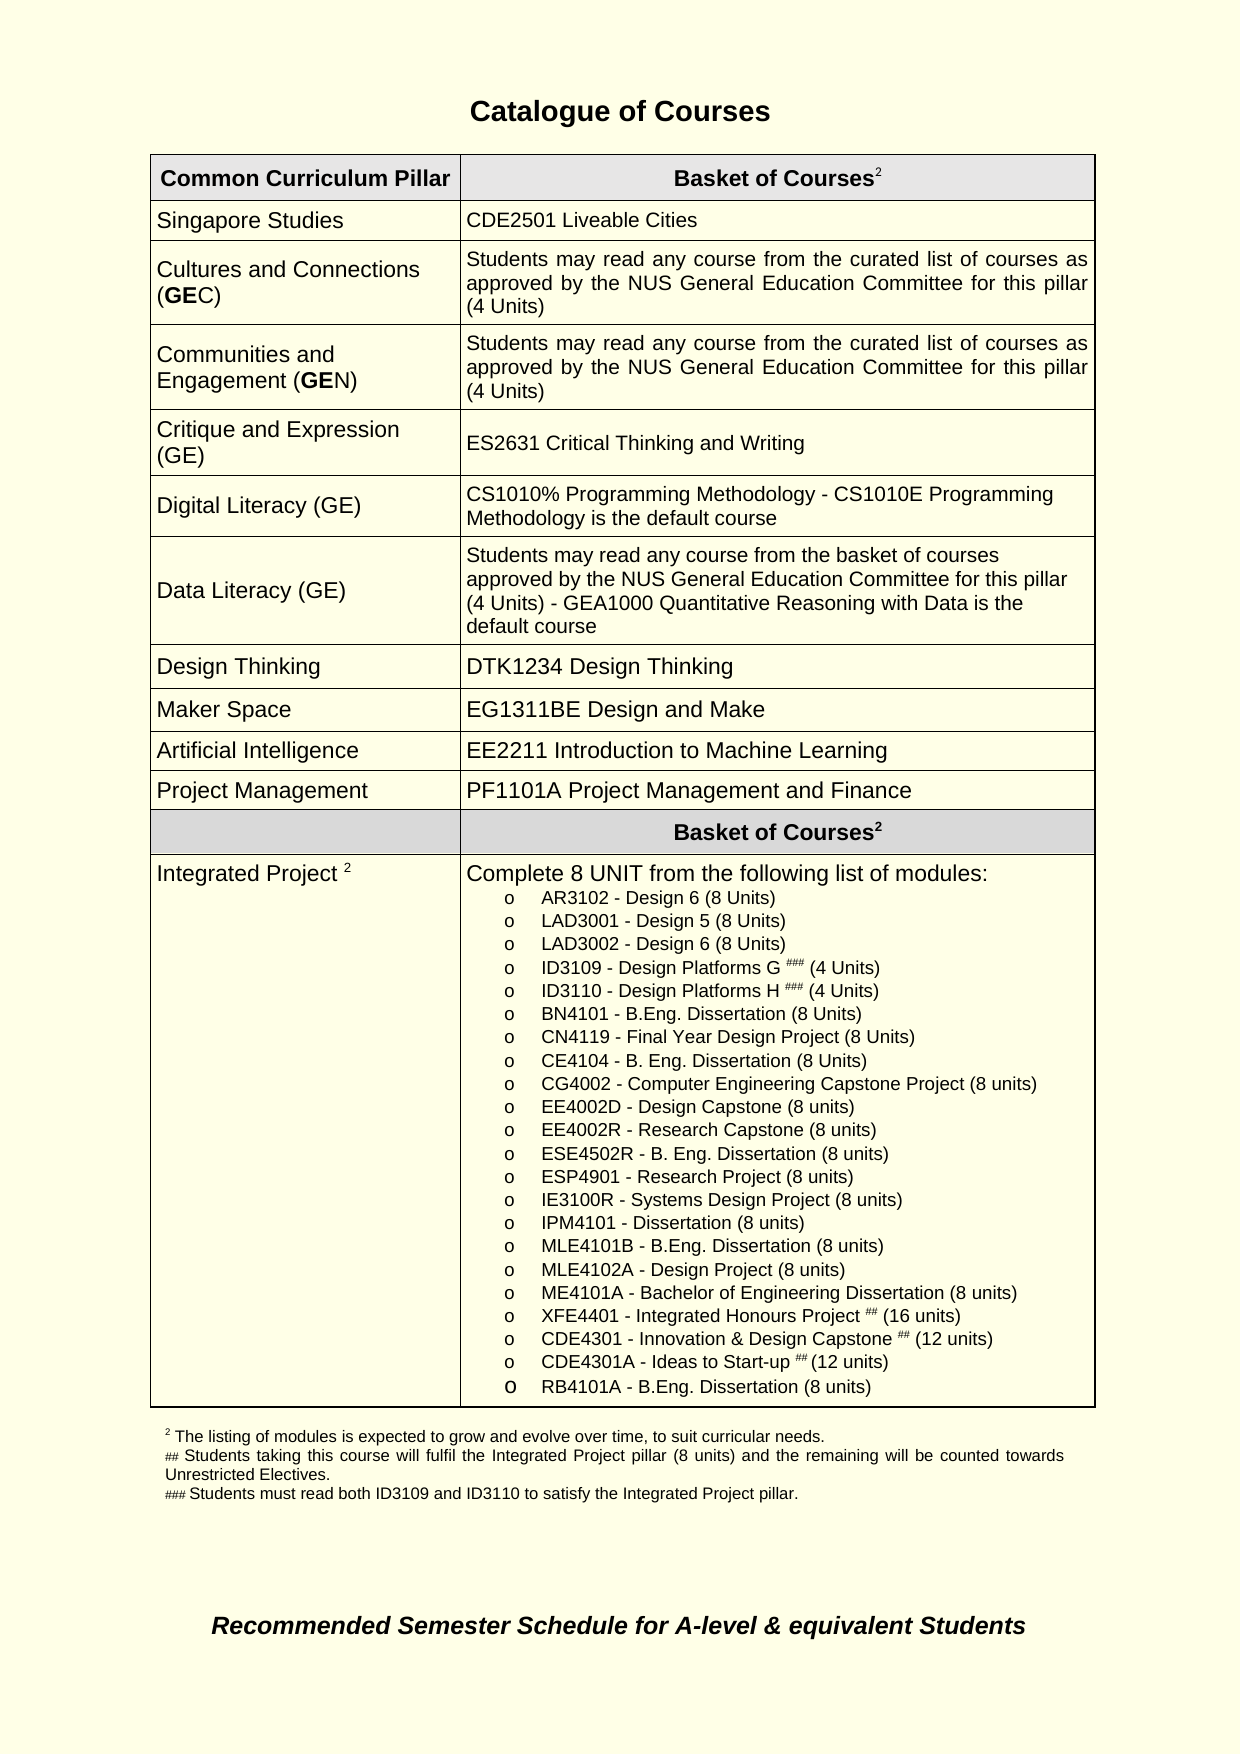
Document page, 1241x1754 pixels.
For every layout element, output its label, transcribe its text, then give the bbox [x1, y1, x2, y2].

table_cell Integrated Project 2 [151, 855, 460, 1406]
table_cell [151, 810, 460, 853]
table_cell Students may read any course from the curated list of courses as approved by the NUS General Education Committee for this pillar (4 Units) [461, 325, 1094, 409]
table_cell PF1101A Project Management and Finance [461, 771, 1094, 809]
text ### Students must read both ID3109 and ID3110 to satisfy the Integrated Project pillar. [165, 1484, 1065, 1503]
text ## Students taking this course will fulfil the Integrated Project pillar (8 units) and the remaining will be counted towards Unrestricted Electives. [165, 1446, 1065, 1484]
table_cell Complete 8 UNIT from the following list of modules: AR3102 - Design 6 (8 Units) LAD3001 - Design 5 (8 Units) LAD3002 - Design 6 (8 Units) ID3109 - Design Platforms G ### (4 Units) ID3110 - Design Platforms H ### (4 Units) BN4101 - B.Eng. Dissertation (8 Units) CN4119 - Final Year Design Project (8 Units) CE4104 - B. Eng. Dissertation (8 Units) CG4002 - Computer Engineering Capstone Project (8 units) EE4002D - Design Capstone (8 units) EE4002R - Research Capstone (8 units) ESE4502R - B. Eng. Dissertation (8 units) ESP4901 - Research Project (8 units) IE3100R - Systems Design Project (8 units) IPM4101 - Dissertation (8 units) MLE4101B - B.Eng. Dissertation (8 units) MLE4102A - Design Project (8 units) ME4101A - Bachelor of Engineering Dissertation (8 units) XFE4401 - Integrated Honours Project ## (16 units) CDE4301 - Innovation & Design Capstone ## (12 units) CDE4301A - Ideas to Start-up ## (12 units) RB4101A - B.Eng. Dissertation (8 units) [461, 855, 1094, 1406]
table_cell Project Management [151, 771, 460, 809]
table_cell CS1010% Programming Methodology - CS1010E Programming Methodology is the default course [461, 476, 1094, 536]
table_cell Singapore Studies [151, 201, 460, 239]
table_cell Students may read any course from the basket of courses approved by the NUS General Education Committee for this pillar (4 Units) - GEA1000 Quantitative Reasoning with Data is the default course [461, 537, 1094, 644]
table_cell Basket of Courses2 [461, 810, 1094, 853]
table_cell EG1311BE Design and Make [461, 689, 1094, 731]
table_cell Artificial Intelligence [151, 732, 460, 770]
table_cell Digital Literacy (GE) [151, 476, 460, 536]
table_cell Critique and Expression (GE) [151, 410, 460, 475]
table_cell ES2631 Critical Thinking and Writing [461, 410, 1094, 475]
table_cell Design Thinking [151, 645, 460, 688]
text Recommended Semester Schedule for A-level & equivalent Students [150, 1611, 1090, 1640]
table_cell EE2211 Introduction to Machine Learning [461, 732, 1094, 770]
table_cell Communities and Engagement (GEN) [151, 325, 460, 409]
table_cell DTK1234 Design Thinking [461, 645, 1094, 688]
table_cell Maker Space [151, 689, 460, 731]
table_cell CDE2501 Liveable Cities [461, 201, 1094, 239]
table_header Basket of Courses2 [461, 155, 1094, 200]
table_cell Data Literacy (GE) [151, 537, 460, 644]
table_cell Students may read any course from the curated list of courses as approved by the NUS General Education Committee for this pillar (4 Units) [461, 241, 1094, 324]
text 2 The listing of modules is expected to grow and evolve over time, to suit curricular needs. [165, 1427, 1065, 1446]
table_cell Cultures and Connections (GEC) [151, 241, 460, 324]
text Catalogue of Courses [150, 94, 1090, 128]
table_header Common Curriculum Pillar [151, 155, 460, 200]
